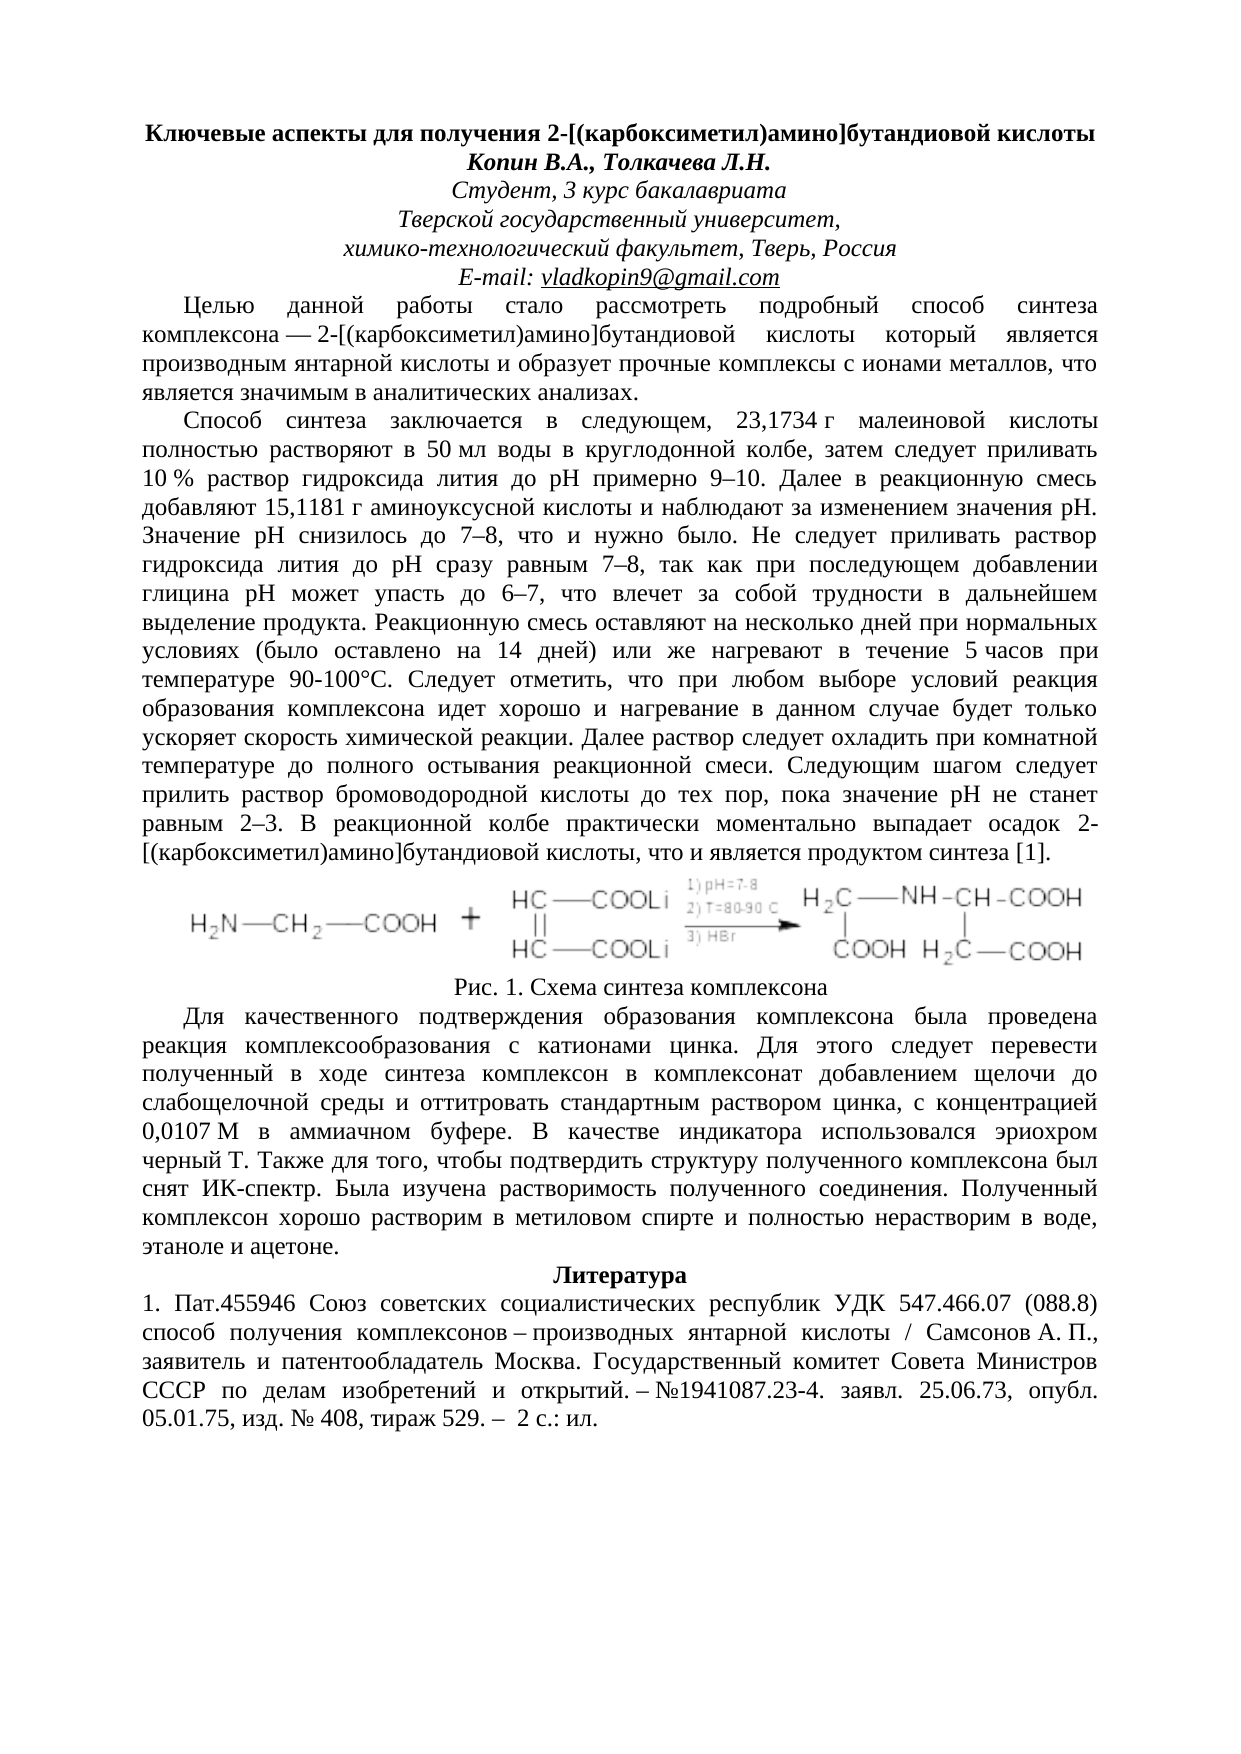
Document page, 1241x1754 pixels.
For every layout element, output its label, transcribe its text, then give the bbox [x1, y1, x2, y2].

text Копин В.А., Толкачева Л.Н. [142, 147, 1098, 176]
text Ключевые аспекты для получения 2-[(карбоксиметил)амино]бутандиовой кислоты [142, 118, 1098, 147]
text Целью данной работы стало рассмотреть подробный способ синтеза комплексона — 2-[(карбоксиметил)амино]бутандиовой кислоты который является производным янтарной кислоты и образует прочные комплексы с ионами металлов, что является значимым в аналитических анализах. [142, 291, 1098, 406]
text 1. Пат.455946 Союз советских социалистических республик УДК 547.466.07 (088.8) способ получения комплексонов – производных янтарной кислоты / Самсонов А. П., заявитель и патентообладатель Москва. Государственный комитет Совета Министров СССР по делам изобретений и открытий. – №1941087.23-4. заявл. 25.06.73, опубл. 05.01.75, изд. № 408, тираж 529. – 2 с.: ил. [142, 1288, 1098, 1432]
text Способ синтеза заключается в следующем, 23,1734 г малеиновой кислоты полностью растворяют в 50 мл воды в круглодонной колбе, затем следует приливать 10 % раствор гидроксида лития до рН примерно 9–10. Далее в реакционную смесь добавляют 15,1181 г аминоуксусной кислоты и наблюдают за изменением значения рН. Значение рН снизилось до 7–8, что и нужно было. Не следует приливать раствор гидроксида лития до рН сразу равным 7–8, так как при последующем добавлении глицина рН может упасть до 6–7, что влечет за собой трудности в дальнейшем выделение продукта. Реакционную смесь оставляют на несколько дней при нормальных условиях (было оставлено на 14 дней) или же нагревают в течение 5 часов при температуре 90-100°С. Следует отметить, что при любом выборе условий реакция образования комплексона идет хорошо и нагревание в данном случае будет только ускоряет скорость химической реакции. Далее раствор следует охладить при комнатной температуре до полного остывания реакционной смеси. Следующим шагом следует прилить раствор бромоводородной кислоты до тех пор, пока значение рН не станет равным 2–3. В реакционной колбе практически моментально выпадает осадок 2-[(карбоксиметил)амино]бутандиовой кислоты, что и является продуктом синтеза [1]. [142, 406, 1098, 866]
text Рис. 1. Схема синтеза комплексона [142, 972, 1098, 1001]
text Литература [142, 1260, 1098, 1288]
text Для качественного подтверждения образования комплексона была проведена реакция комплексообразования с катионами цинка. Для этого следует перевести полученный в ходе синтеза комплексон в комплексонат добавлением щелочи до слабощелочной среды и оттитровать стандартным раствором цинка, с концентрацией 0,0107 М в аммиачном буфере. В качестве индикатора использовался эриохром черный Т. Также для того, чтобы подтвердить структуру полученного комплексона был снят ИК-спектр. Была изучена растворимость полученного соединения. Полученный комплексон хорошо растворим в метиловом спирте и полностью нерастворим в воде, этаноле и ацетоне. [142, 1001, 1098, 1260]
text Тверской государственный университет, химико-технологический факультет, Тверь, Россия [142, 204, 1098, 262]
text Студент, 3 курс бакалавриата [142, 176, 1098, 204]
text E-mail: vladkopin9@gmail.com [142, 262, 1098, 291]
